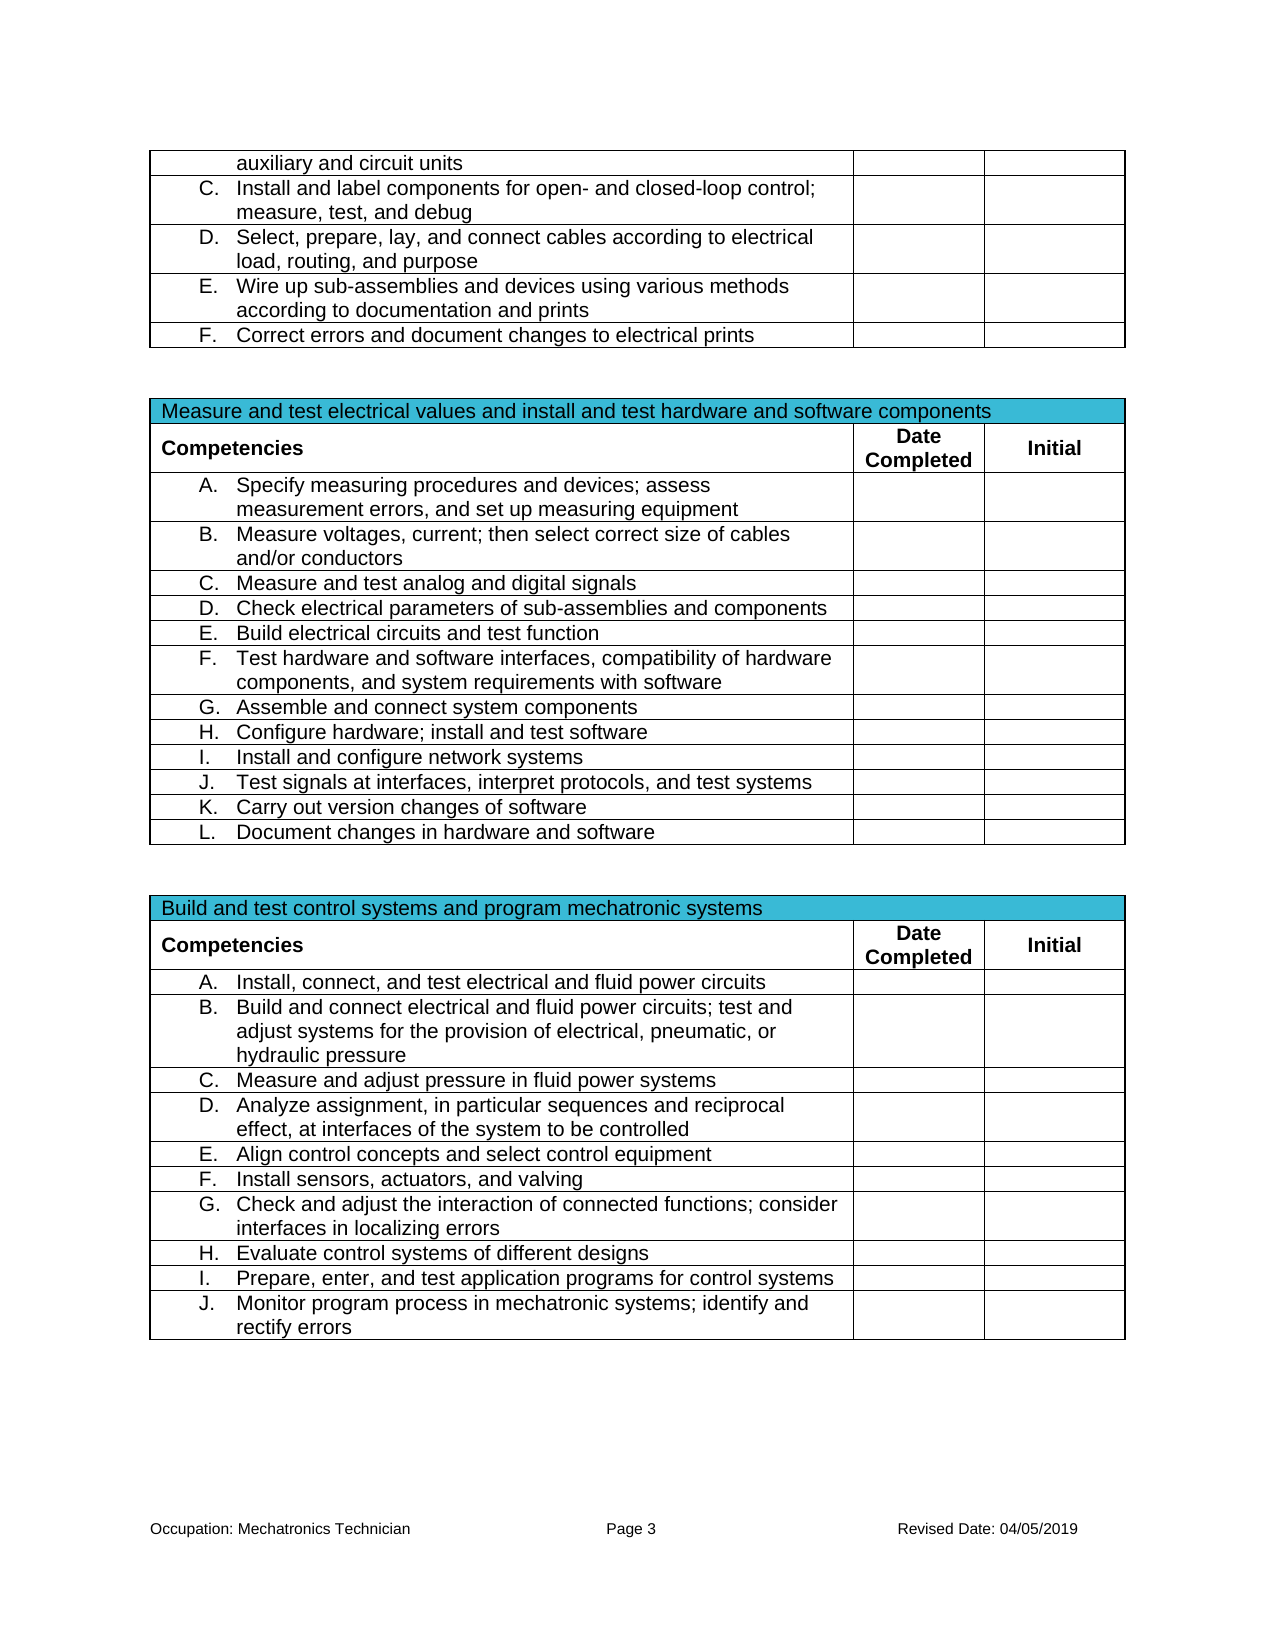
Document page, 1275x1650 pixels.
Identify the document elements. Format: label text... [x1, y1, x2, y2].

table_cell Specify measuring procedures and devices; assess measurement errors, and set up measuring equipment [151, 473, 853, 521]
table_cell [985, 646, 1124, 694]
table_cell [854, 695, 984, 719]
table_cell Analyze assignment, in particular sequences and reciprocal effect, at interfaces of the system to be controlled [151, 1093, 853, 1141]
table_cell [854, 571, 984, 595]
table_cell Measure and test analog and digital signals [151, 571, 853, 595]
table_cell [854, 151, 984, 175]
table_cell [151, 151, 853, 175]
table_cell [854, 795, 984, 819]
table_cell Competencies [151, 424, 853, 472]
table_cell [854, 522, 984, 570]
table_cell Initial [985, 921, 1124, 969]
table_cell Select, prepare, lay, and connect cables according to electrical load, routing, and purpose [151, 225, 853, 273]
table_cell Monitor program process in mechatronic systems; identify and rectify errors [151, 1291, 853, 1338]
table_cell Measure voltages, current; then select correct size of cables and/or conductors [151, 522, 853, 570]
table_cell Install, connect, and test electrical and fluid power circuits [151, 970, 853, 994]
table_cell Test hardware and software interfaces, compatibility of hardware components, and system requirements with software [151, 646, 853, 694]
table_cell Measure and adjust pressure in fluid power systems [151, 1068, 853, 1092]
table_cell [985, 1192, 1124, 1239]
table_cell [985, 1093, 1124, 1141]
table_cell [854, 225, 984, 273]
table_cell [854, 1093, 984, 1141]
table_cell Align control concepts and select control equipment [151, 1142, 853, 1166]
table_cell Check electrical parameters of sub-assemblies and components [151, 596, 853, 620]
table_header Build and test control systems and program mechatronic systems [151, 896, 1124, 920]
table_cell Date Completed [854, 424, 984, 472]
table_cell [854, 745, 984, 769]
table_cell [985, 1266, 1124, 1289]
table_cell [985, 151, 1124, 175]
table_cell [985, 522, 1124, 570]
table_cell [854, 995, 984, 1067]
table_cell [985, 323, 1124, 347]
table_cell [854, 646, 984, 694]
table_cell [985, 176, 1124, 224]
table_cell Carry out version changes of software [151, 795, 853, 819]
table_cell Test signals at interfaces, interpret protocols, and test systems [151, 770, 853, 794]
table_cell [854, 323, 984, 347]
table_cell Document changes in hardware and software [151, 820, 853, 844]
table_cell [854, 820, 984, 844]
table_cell Date Completed [854, 921, 984, 969]
table_cell [854, 1192, 984, 1239]
table_cell Configure hardware; install and test software [151, 720, 853, 744]
table_cell [854, 1241, 984, 1264]
table_cell [985, 770, 1124, 794]
table_cell [985, 745, 1124, 769]
table_cell [854, 1068, 984, 1092]
table_cell [854, 1291, 984, 1338]
table_cell [985, 1142, 1124, 1166]
table_cell [854, 1167, 984, 1191]
table_cell [985, 274, 1124, 322]
table_cell [854, 473, 984, 521]
table_cell [854, 970, 984, 994]
table_cell Install and configure network systems [151, 745, 853, 769]
table_cell [985, 1241, 1124, 1264]
table_cell [985, 225, 1124, 273]
table_cell Competencies [151, 921, 853, 969]
table_cell [985, 970, 1124, 994]
table_cell [985, 720, 1124, 744]
table_cell [985, 571, 1124, 595]
table_cell [985, 621, 1124, 645]
table_cell [985, 795, 1124, 819]
table_cell [985, 695, 1124, 719]
table_cell [854, 621, 984, 645]
table_cell [985, 596, 1124, 620]
table_cell Evaluate control systems of different designs [151, 1241, 853, 1264]
table_cell Install and label components for open- and closed-loop control; measure, test, and debug [151, 176, 853, 224]
table_cell Build and connect electrical and fluid power circuits; test and adjust systems for the provision of electrical, pneumatic, or hydraulic pressure [151, 995, 853, 1067]
table_cell [985, 1068, 1124, 1092]
table_header Measure and test electrical values and install and test hardware and software components [151, 399, 1124, 423]
table_cell Initial [985, 424, 1124, 472]
table_cell [985, 995, 1124, 1067]
table_cell Check and adjust the interaction of connected functions; consider interfaces in localizing errors [151, 1192, 853, 1239]
table_cell [985, 473, 1124, 521]
table_cell [985, 1167, 1124, 1191]
table_cell [985, 1291, 1124, 1338]
table_cell [854, 274, 984, 322]
table_cell [854, 770, 984, 794]
table_cell Build electrical circuits and test function [151, 621, 853, 645]
table_cell Correct errors and document changes to electrical prints [151, 323, 853, 347]
table_cell [854, 720, 984, 744]
table_cell [985, 820, 1124, 844]
table_cell [854, 1142, 984, 1166]
table_cell Assemble and connect system components [151, 695, 853, 719]
table_cell Install sensors, actuators, and valving [151, 1167, 853, 1191]
table_cell [854, 596, 984, 620]
table_cell Wire up sub-assemblies and devices using various methods according to documentation and prints [151, 274, 853, 322]
table_cell [854, 176, 984, 224]
table_cell [854, 1266, 984, 1289]
table_cell Prepare, enter, and test application programs for control systems [151, 1266, 853, 1289]
